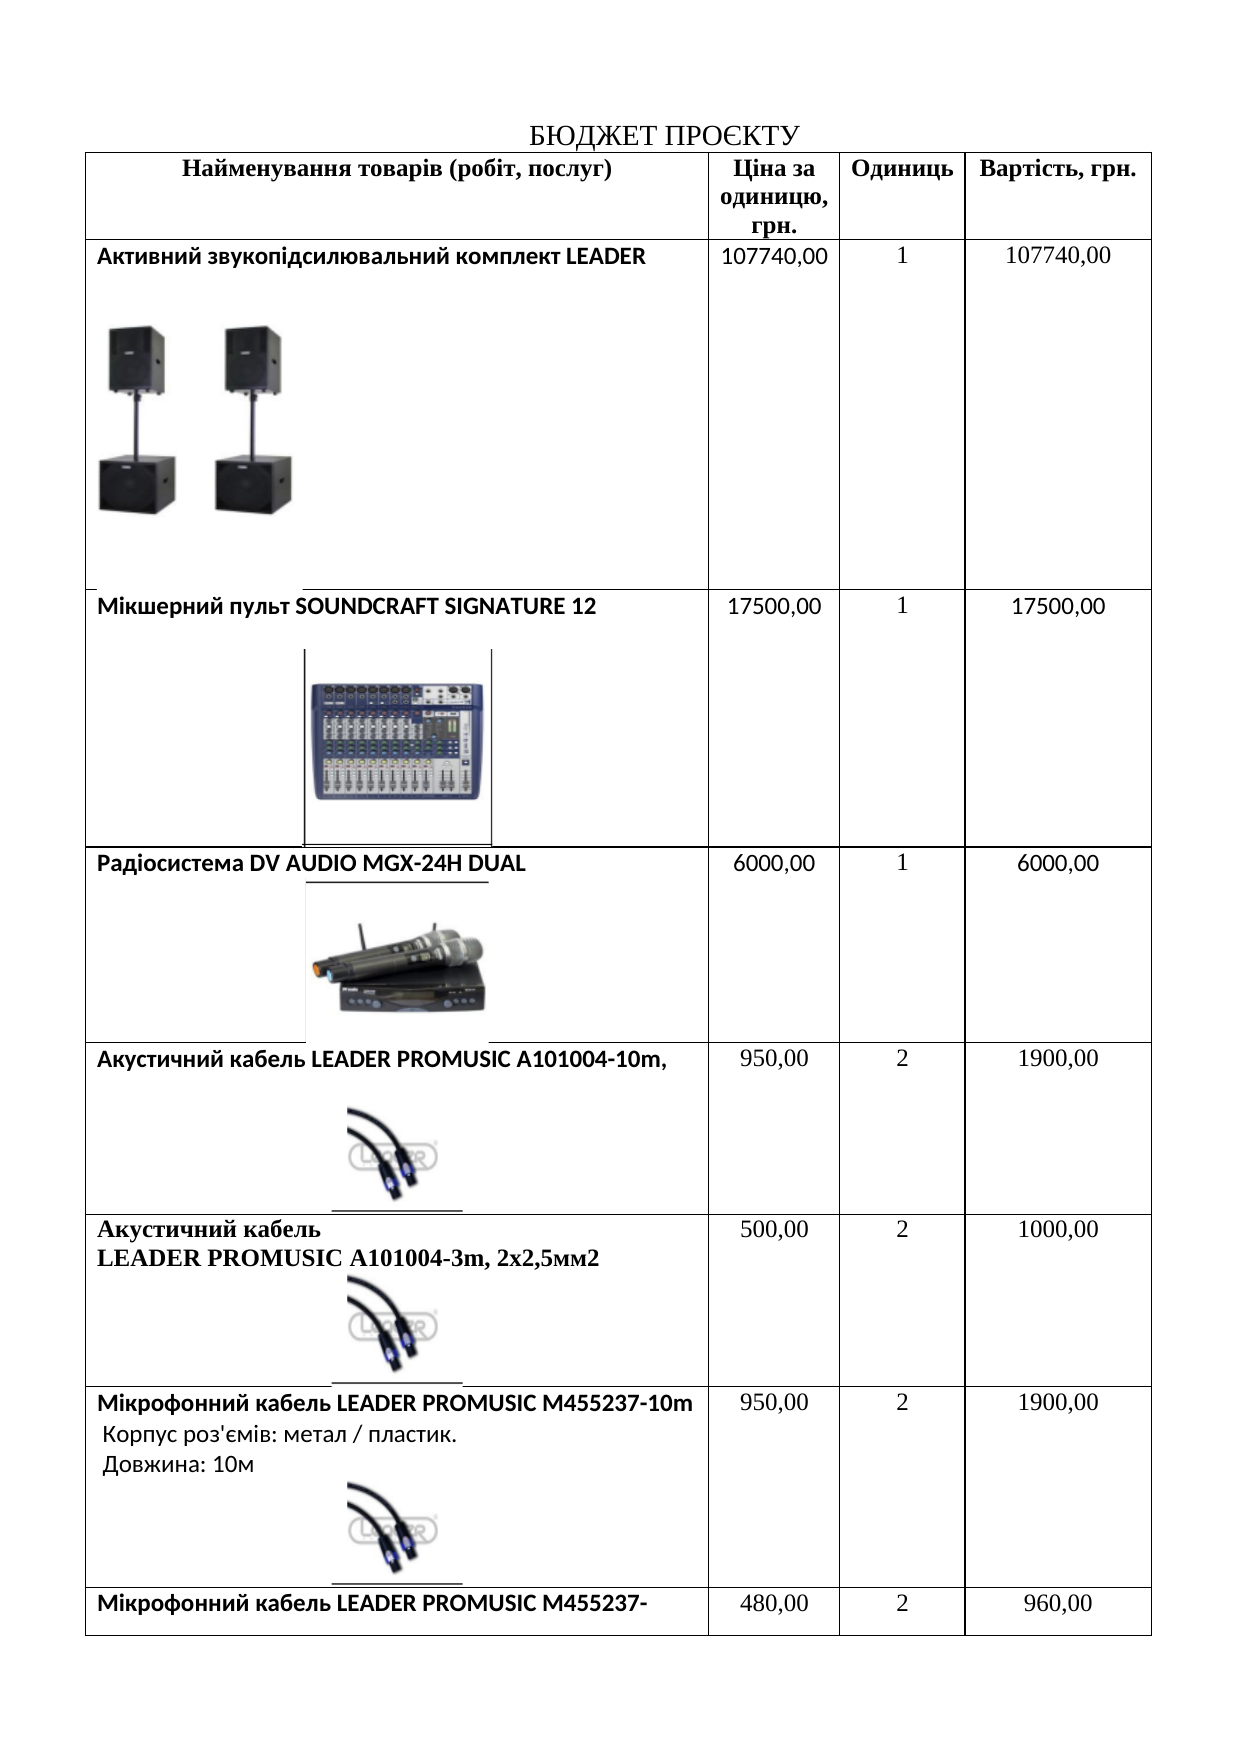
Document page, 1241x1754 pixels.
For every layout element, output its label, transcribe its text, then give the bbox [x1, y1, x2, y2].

table_cell 1900,00 [966, 1387, 1151, 1587]
picture [331, 1104, 463, 1214]
table_cell 950,00 [709, 1043, 839, 1213]
table_cell Акустичний кабель LEADER PROMUSIC A101004-3m, 2x2,5мм2 [86, 1215, 708, 1386]
picture [331, 1272, 463, 1387]
table_cell 1 [840, 848, 964, 1042]
table_cell Мікрофонний кабель LEADER PROMUSIC M455237- [86, 1588, 708, 1635]
table_cell 960,00 [966, 1588, 1151, 1635]
table_cell 107740,00 [966, 240, 1151, 589]
table_cell 500,00 [709, 1215, 839, 1386]
picture [331, 1478, 463, 1587]
table_cell 480,00 [709, 1588, 839, 1635]
table_cell 2 [840, 1588, 964, 1635]
table_header Найменування товарів (робіт, послуг) [86, 153, 708, 239]
table_cell Активний звукопідсилювальний комплект LEADER [86, 240, 708, 589]
table_cell 2 [840, 1387, 964, 1587]
table_cell Радіосистема DV AUDIO MGX-24H DUAL [86, 848, 708, 1042]
table_cell 17500,00 [709, 590, 839, 846]
table_cell 2 [840, 1215, 964, 1386]
table_cell 1 [840, 240, 964, 589]
table_cell 107740,00 [709, 240, 839, 589]
table_cell 1 [840, 590, 964, 846]
table_cell 1000,00 [966, 1215, 1151, 1386]
table_cell 1900,00 [966, 1043, 1151, 1213]
table_cell 6000,00 [709, 848, 839, 1042]
picture [96, 270, 303, 590]
text БЮДЖЕТ ПРОЄКТУ [177, 118, 1152, 152]
table_cell Акустичний кабель LEADER PROMUSIC A101004-10m, [86, 1043, 708, 1213]
table_header Вартість, грн. [966, 153, 1151, 239]
table_cell 950,00 [709, 1387, 839, 1587]
table_cell Мікрофонний кабель LEADER PROMUSIC M455237-10m Корпус роз'ємів: метал / пластик. Довжина: 10м [86, 1387, 708, 1587]
table_cell 17500,00 [966, 590, 1151, 846]
picture [305, 878, 489, 1043]
table_header Одиниць [840, 153, 964, 239]
table_cell Мікшерний пульт SOUNDCRAFT SIGNATURE 12 [86, 590, 708, 846]
table_cell 2 [840, 1043, 964, 1213]
table_header Ціна за одиницю, грн. [709, 153, 839, 239]
table_cell 6000,00 [966, 848, 1151, 1042]
picture [302, 649, 493, 847]
